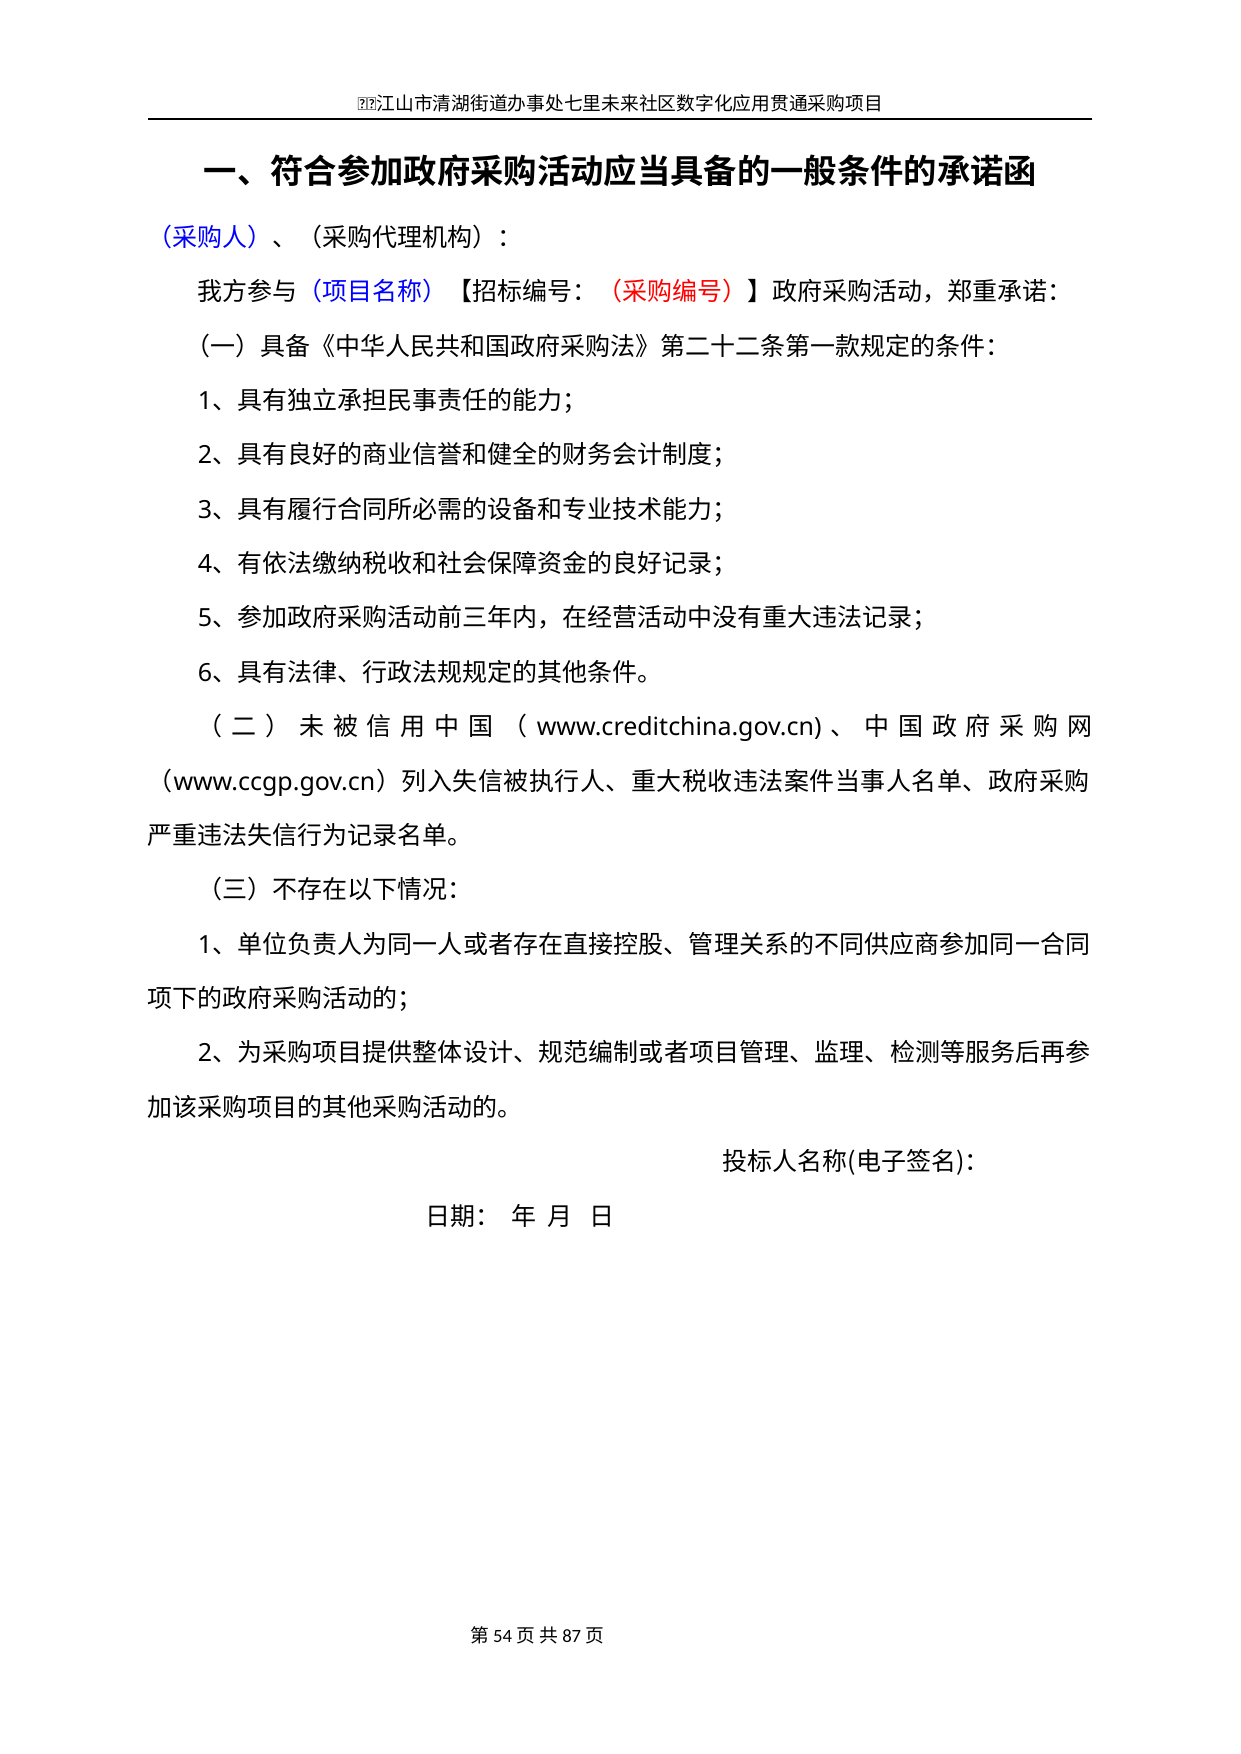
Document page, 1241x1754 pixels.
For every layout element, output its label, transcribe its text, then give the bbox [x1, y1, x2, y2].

text 一、符合参加政府采购活动应当具备的一般条件的承诺函 [148, 145, 1092, 193]
text 1、单位负责人为同一人或者存在直接控股、管理关系的不同供应商参加同一合同项下的政府采购活动的； [148, 924, 1092, 1015]
text 3、具有履行合同所必需的设备和专业技术能力； [148, 489, 1092, 525]
text 2、为采购项目提供整体设计、规范编制或者项目管理、监理、检测等服务后再参加该采购项目的其他采购活动的。 [148, 1033, 1092, 1123]
text （采购人）、（采购代理机构）： [148, 217, 1092, 253]
text 4、有依法缴纳税收和社会保障资金的良好记录； [148, 543, 1092, 580]
text 我方参与（项目名称）【招标编号：（采购编号）】政府采购活动，郑重承诺： [148, 272, 1092, 308]
text 5、参加政府采购活动前三年内，在经营活动中没有重大违法记录； [148, 598, 1092, 634]
text 6、具有法律、行政法规规定的其他条件。 [148, 652, 1092, 688]
text 投标人名称(电子签名)： [148, 1142, 1092, 1178]
text （一）具备《中华人民共和国政府采购法》第二十二条第一款规定的条件： [148, 326, 1092, 362]
text （二）未被信用中国（www.creditchina.gov.cn)、中国政府采购网（www.ccgp.gov.cn）列入失信被执行人、重大税收违法案件当事人名单、政府采购严重违法失信行为记录名单。 [148, 707, 1092, 852]
text 2、具有良好的商业信誉和健全的财务会计制度； [148, 435, 1092, 471]
text 1、具有独立承担民事责任的能力； [148, 380, 1092, 417]
text （三）不存在以下情况： [148, 870, 1092, 906]
text 日期： 年 月 日 [148, 1196, 1092, 1232]
